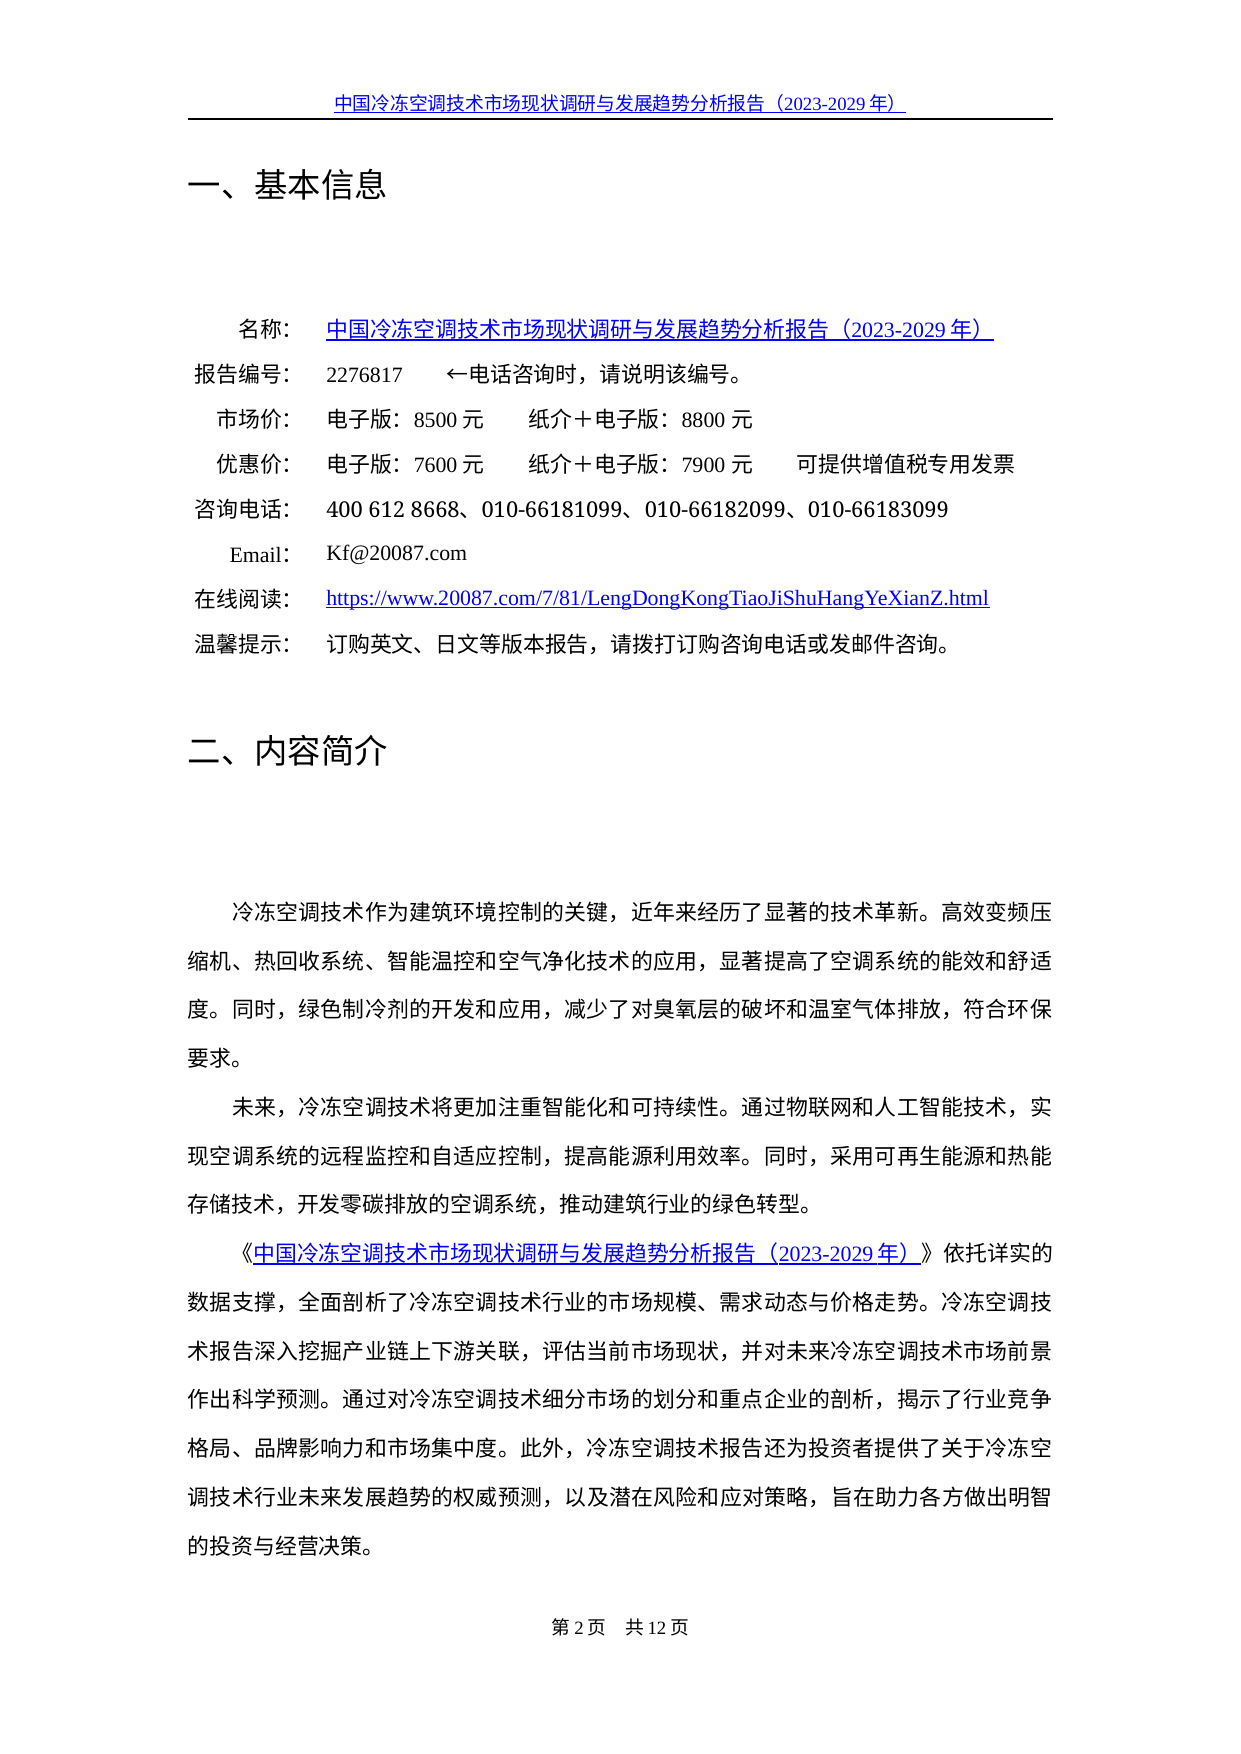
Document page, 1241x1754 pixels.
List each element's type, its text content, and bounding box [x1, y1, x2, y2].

table_cell 400 612 8668、010-66181099、010-66182099、010-66183099 [315, 492, 1073, 537]
table_cell 电子版：8500 元 纸介＋电子版：8800 元 [315, 402, 1073, 447]
table_cell [315, 582, 1073, 627]
table_cell 温馨提示： [167, 627, 315, 672]
table_header 名称： [167, 312, 315, 357]
table_cell 市场价： [167, 402, 315, 447]
table_cell 电子版：7600 元 纸介＋电子版：7900 元 可提供增值税专用发票 [315, 447, 1073, 492]
table_cell 2276817 ←电话咨询时，请说明该编号。 [315, 357, 1073, 402]
table_cell 优惠价： [167, 447, 315, 492]
table_cell 订购英文、日文等版本报告，请拨打订购咨询电话或发邮件咨询。 [315, 627, 1073, 672]
table_cell Email： [167, 537, 315, 582]
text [187, 894, 1053, 1561]
table_cell 报告编号： [167, 357, 315, 402]
table_cell 在线阅读： [167, 582, 315, 627]
title 二、内容简介 [187, 717, 1053, 782]
title 一、基本信息 [187, 150, 1053, 215]
table_cell 咨询电话： [167, 492, 315, 537]
table_header 中国冷冻空调技术市场现状调研与发展趋势分析报告（2023-2029年） [315, 312, 1073, 357]
table_cell Kf@20087.com [315, 537, 1073, 582]
